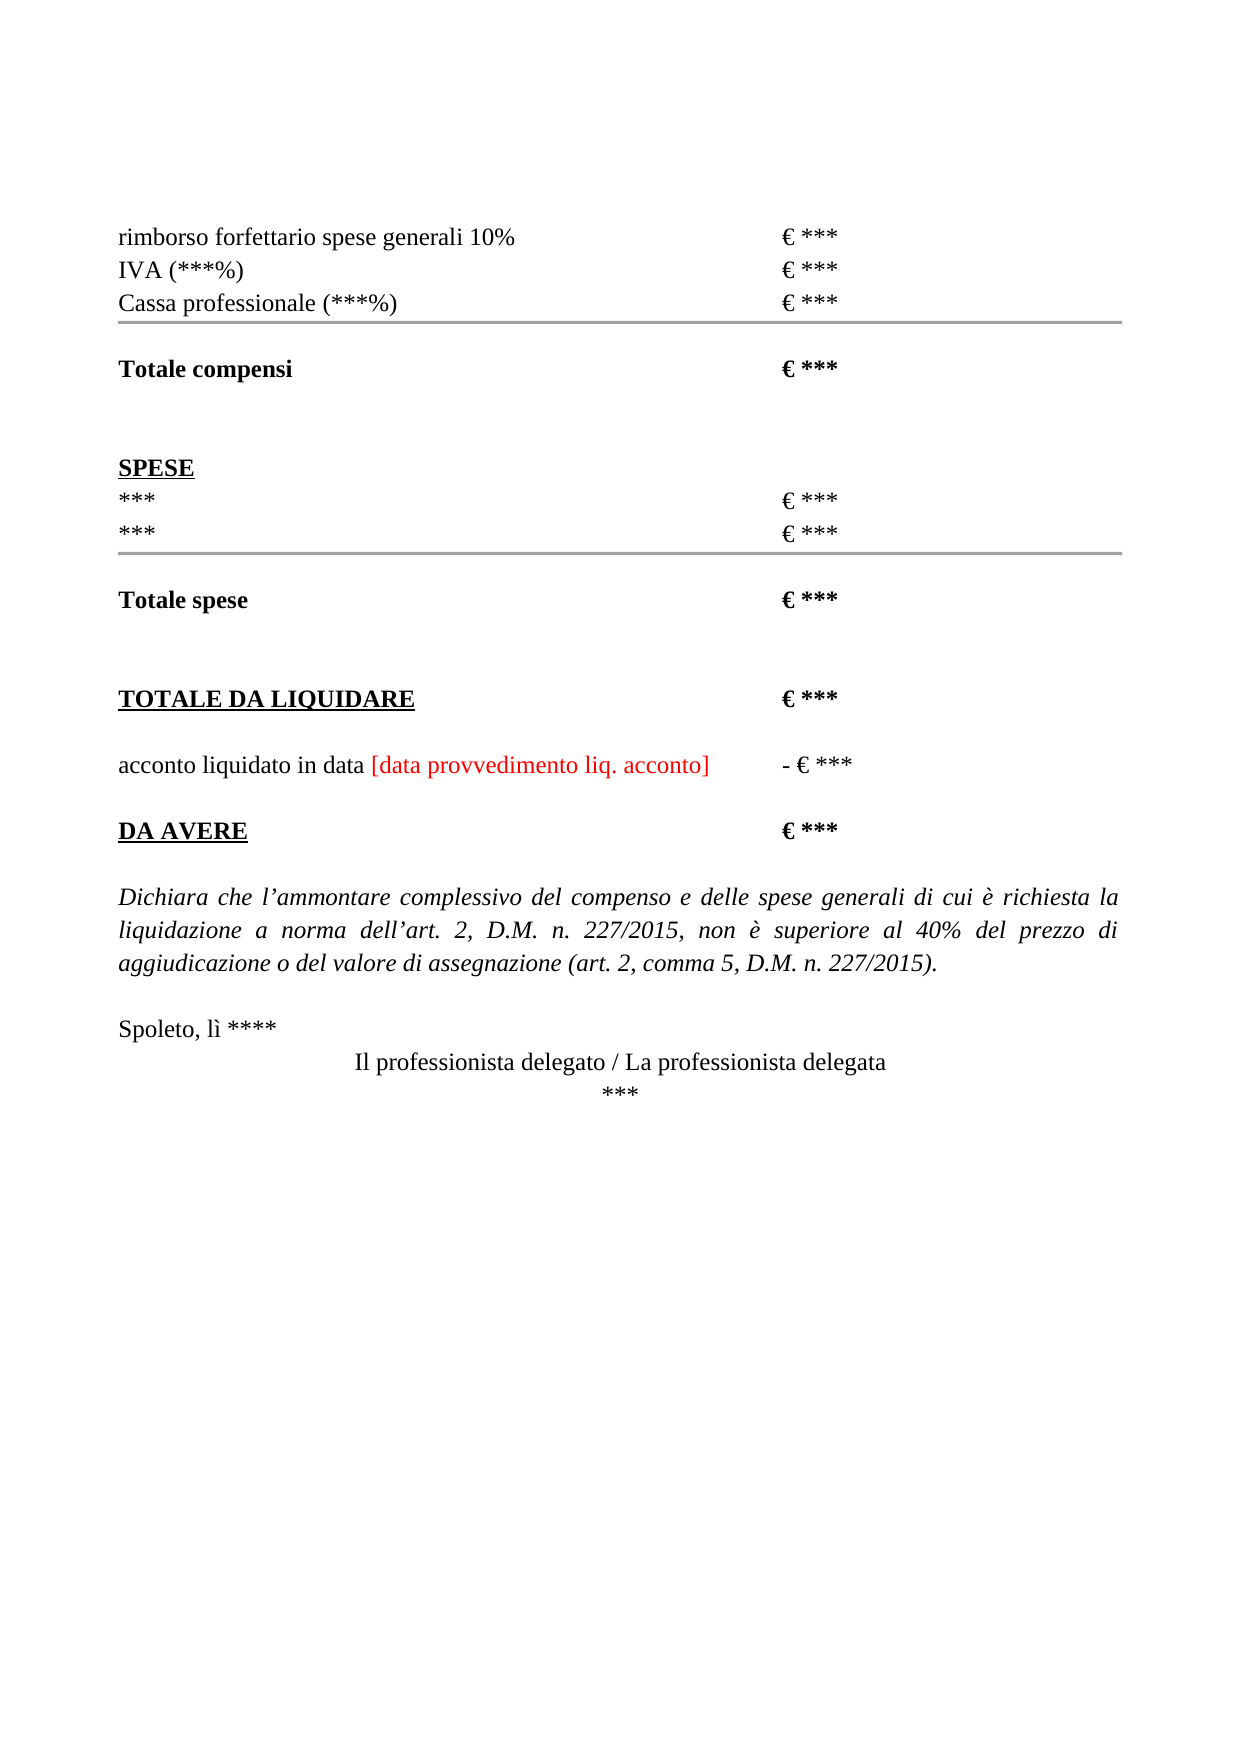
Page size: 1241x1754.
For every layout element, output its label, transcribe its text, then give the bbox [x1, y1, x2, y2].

text Spoleto, lì **** [118, 1014, 1122, 1043]
text Totale spese € *** [118, 585, 1122, 614]
text Cassa professionale (***%) € *** [118, 288, 1122, 317]
text TOTALE DA LIQUIDARE € *** [118, 684, 1122, 713]
text acconto liquidato in data [data provvedimento liq. acconto] - € *** [118, 750, 1122, 779]
text DA AVERE € *** [118, 816, 1122, 845]
text *** € *** [118, 519, 1122, 548]
text Dichiara che l’ammontare complessivo del compenso e delle spese generali di cui è richiesta la liquidazione a norma dell’art. 2, D.M. n. 227/2015, non è superiore al 40% del prezzo di aggiudicazione o del valore di assegnazione (art. 2, comma 5, D.M. n. 227/2015). [118, 882, 1122, 977]
text Il professionista delegato / La professionista delegata [118, 1047, 1122, 1076]
text IVA (***%) € *** [118, 255, 1122, 283]
text Totale compensi € *** [118, 354, 1122, 383]
text *** [118, 1080, 1122, 1109]
text rimborso forfettario spese generali 10% € *** [118, 222, 1122, 251]
text *** € *** [118, 486, 1122, 515]
text SPESE [118, 453, 1122, 482]
